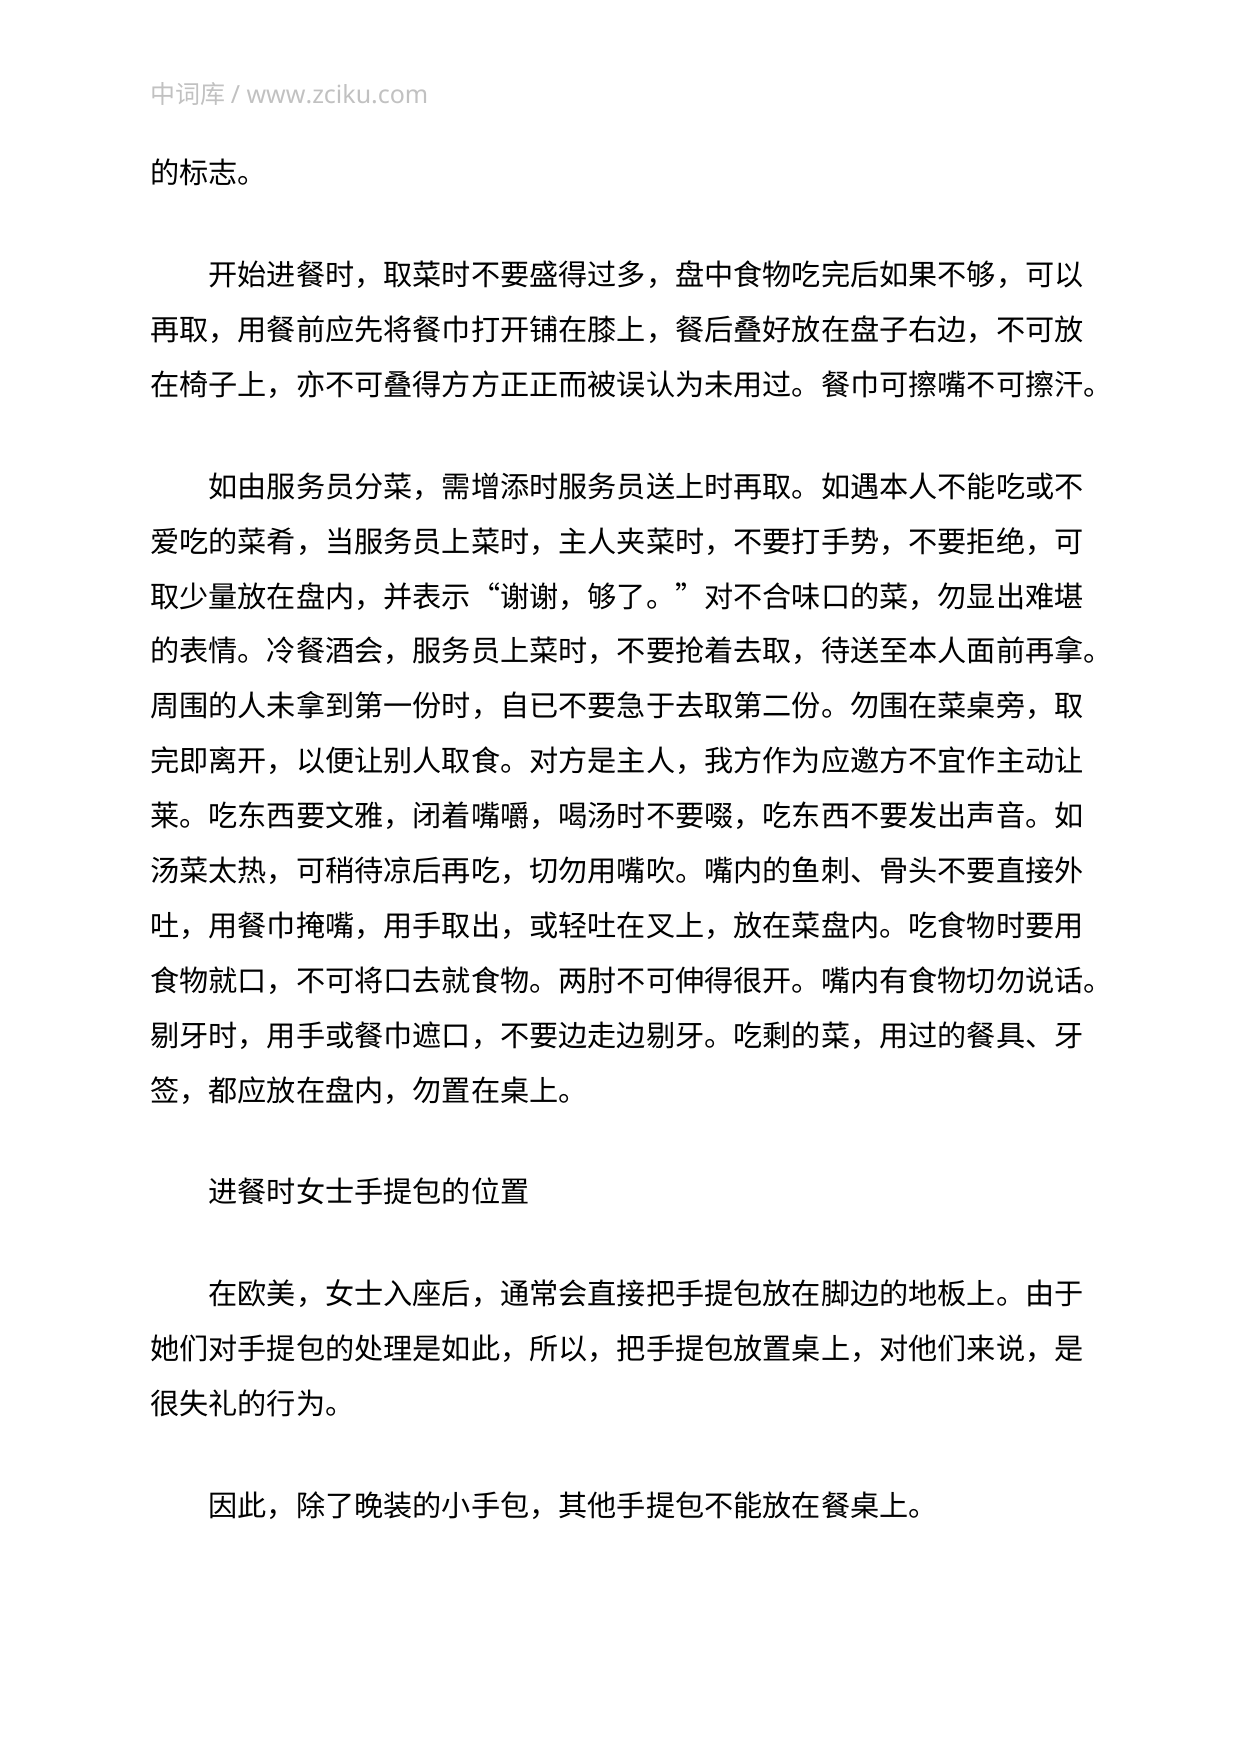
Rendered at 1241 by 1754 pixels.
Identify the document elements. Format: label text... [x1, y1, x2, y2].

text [150, 150, 1090, 192]
text 开始进餐时，取菜时不要盛得过多，盘中食物吃完后如果不够，可以再取，用餐前应先将餐巾打开铺在膝上，餐后叠好放在盘子右边，不可放在椅子上，亦不可叠得方方正正而被误认为未用过。餐巾可擦嘴不可擦汗。 [150, 252, 1090, 404]
text 因此，除了晚装的小手包，其他手提包不能放在餐桌上。 [150, 1482, 1090, 1524]
text 如由服务员分菜，需增添时服务员送上时再取。如遇本人不能吃或不爱吃的菜肴，当服务员上菜时，主人夹菜时，不要打手势，不要拒绝，可取少量放在盘内，并表示“谢谢，够了。”对不合味口的菜，勿显出难堪的表情。冷餐酒会，服务员上菜时，不要抢着去取，待送至本人面前再拿。周围的人未拿到第一份时，自已不要急于去取第二份。勿围在菜桌旁，取完即离开，以便让别人取食。对方是主人，我方作为应邀方不宜作主动让莱。吃东西要文雅，闭着嘴嚼，喝汤时不要啜，吃东西不要发出声音。如汤菜太热，可稍待凉后再吃，切勿用嘴吹。嘴内的鱼刺、骨头不要直接外吐，用餐巾掩嘴，用手取出，或轻吐在叉上，放在菜盘内。吃食物时要用食物就口，不可将口去就食物。两肘不可伸得很开。嘴内有食物切勿说话。剔牙时，用手或餐巾遮口，不要边走边剔牙。吃剩的菜，用过的餐具、牙签，都应放在盘内，勿置在桌上。 [150, 463, 1090, 1109]
text 进餐时女士手提包的位置 [150, 1169, 1090, 1211]
text 在欧美，女士入座后，通常会直接把手提包放在脚边的地板上。由于她们对手提包的处理是如此，所以，把手提包放置桌上，对他们来说，是很失礼的行为。 [150, 1271, 1090, 1423]
